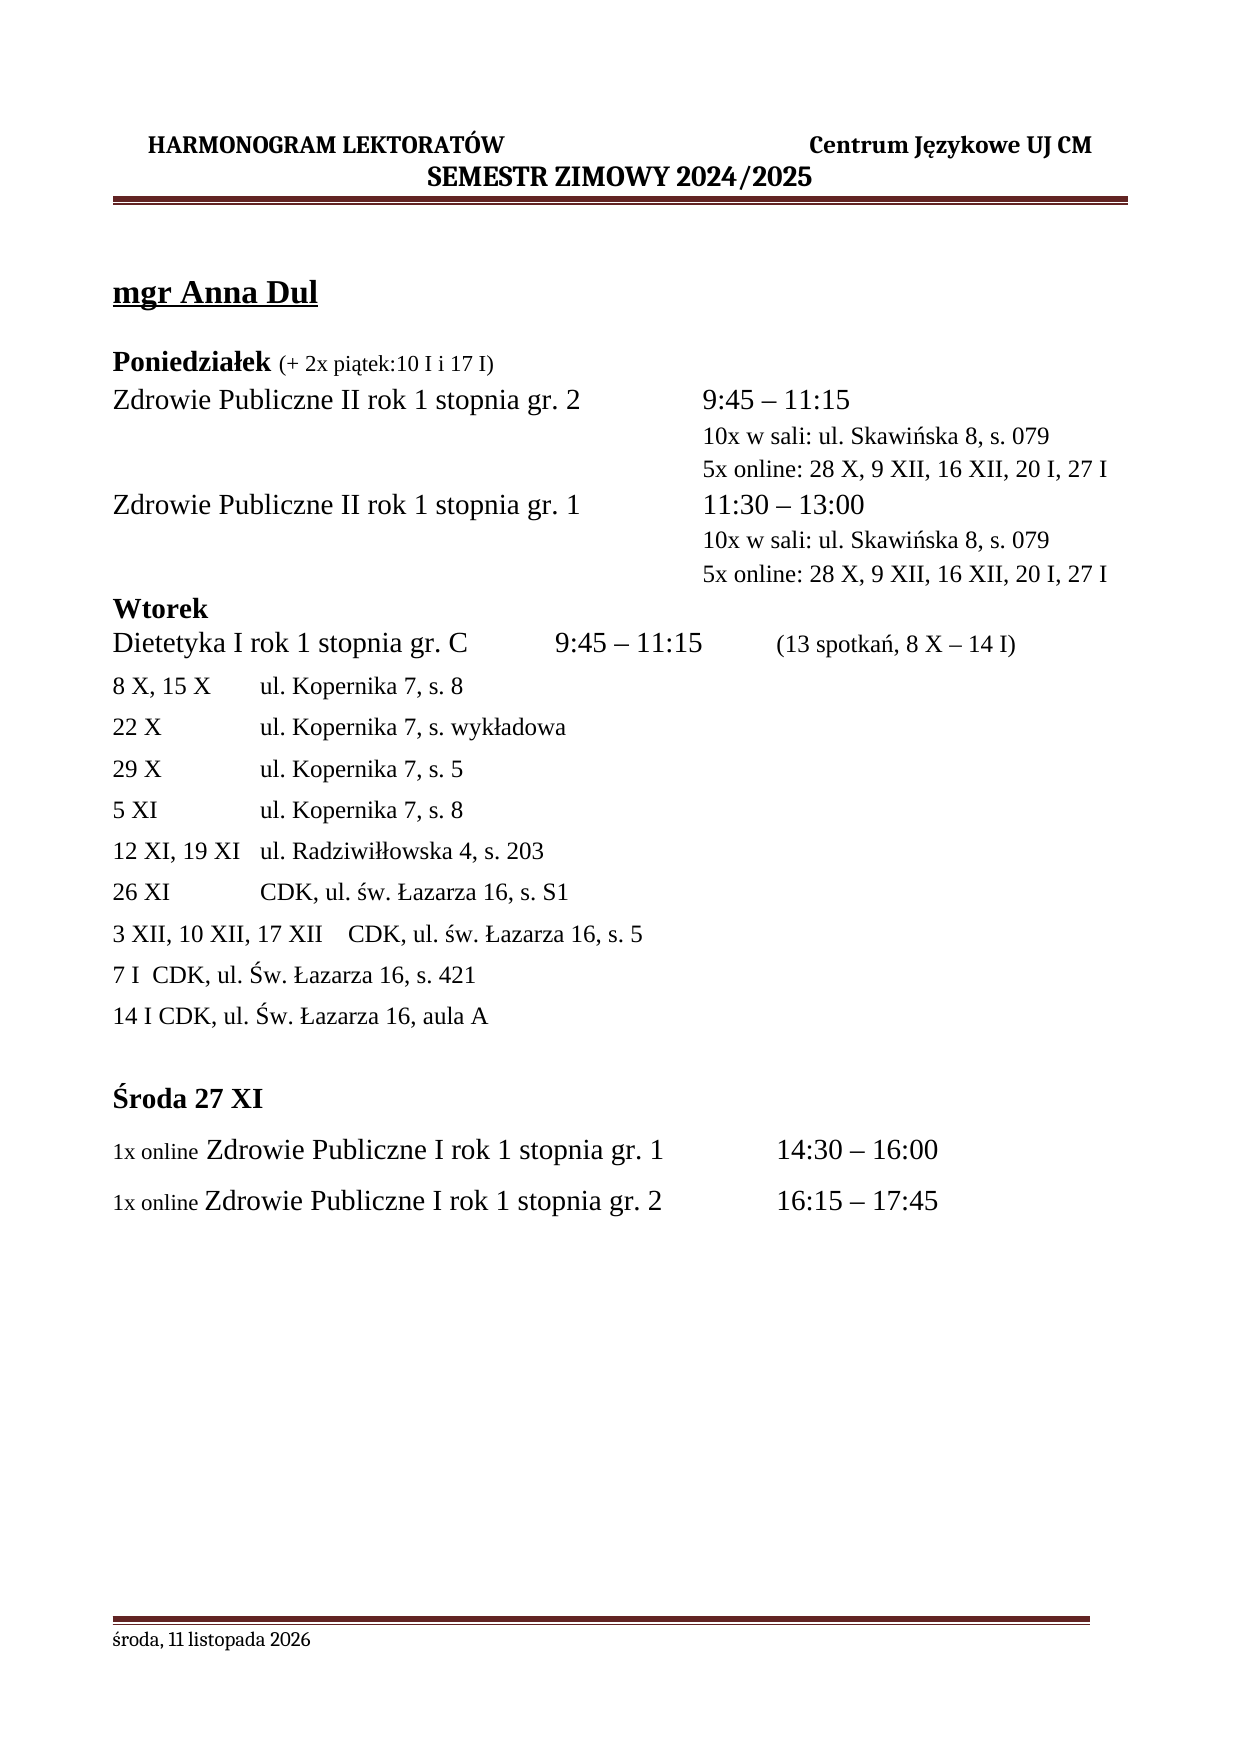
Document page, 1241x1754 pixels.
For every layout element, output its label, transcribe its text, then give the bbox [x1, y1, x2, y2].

text 1x online Zdrowie Publiczne I rok 1 stopnia gr. 1 14:30 – 16:00 [112, 1132, 1128, 1166]
text mgr Anna Dul [112, 272, 1128, 310]
text Zdrowie Publiczne II rok 1 stopnia gr. 1 11:30 – 13:00 [112, 487, 1128, 521]
text Środa 27 XI [112, 1081, 1128, 1115]
text Dietetyka I rok 1 stopnia gr. C 9:45 – 11:15 (13 spotkań, 8 X – 14 I) [112, 625, 1128, 659]
text 10x w sali: ul. Skawińska 8, s. 079 [629, 421, 1128, 450]
text Zdrowie Publiczne II rok 1 stopnia gr. 2 9:45 – 11:15 [112, 382, 1128, 416]
text 1x online Zdrowie Publiczne I rok 1 stopnia gr. 2 16:15 – 17:45 [112, 1183, 1128, 1217]
text 10x w sali: ul. Skawińska 8, s. 079 [629, 526, 1128, 554]
text 14 I CDK, ul. Św. Łazarza 16, aula A [112, 1001, 1128, 1030]
text 3 XII, 10 XII, 17 XII CDK, ul. św. Łazarza 16, s. 5 [112, 919, 1128, 947]
text 12 XI, 19 XI ul. Radziwiłłowska 4, s. 203 [112, 836, 1128, 865]
text 22 X ul. Kopernika 7, s. wykładowa [112, 712, 1128, 741]
text 29 X ul. Kopernika 7, s. 5 [112, 754, 1128, 782]
text 5x online: 28 X, 9 XII, 16 XII, 20 I, 27 I [629, 559, 1128, 587]
text 7 I CDK, ul. Św. Łazarza 16, s. 421 [112, 960, 1128, 989]
text 26 XI CDK, ul. św. Łazarza 16, s. S1 [112, 877, 1128, 906]
text Poniedziałek (+ 2x piątek:10 I i 17 I) [112, 344, 1128, 377]
text 5 XI ul. Kopernika 7, s. 8 [112, 795, 1128, 824]
text 8 X, 15 X ul. Kopernika 7, s. 8 [112, 671, 1128, 700]
text 5x online: 28 X, 9 XII, 16 XII, 20 I, 27 I [629, 454, 1128, 483]
text Wtorek [112, 592, 1128, 625]
